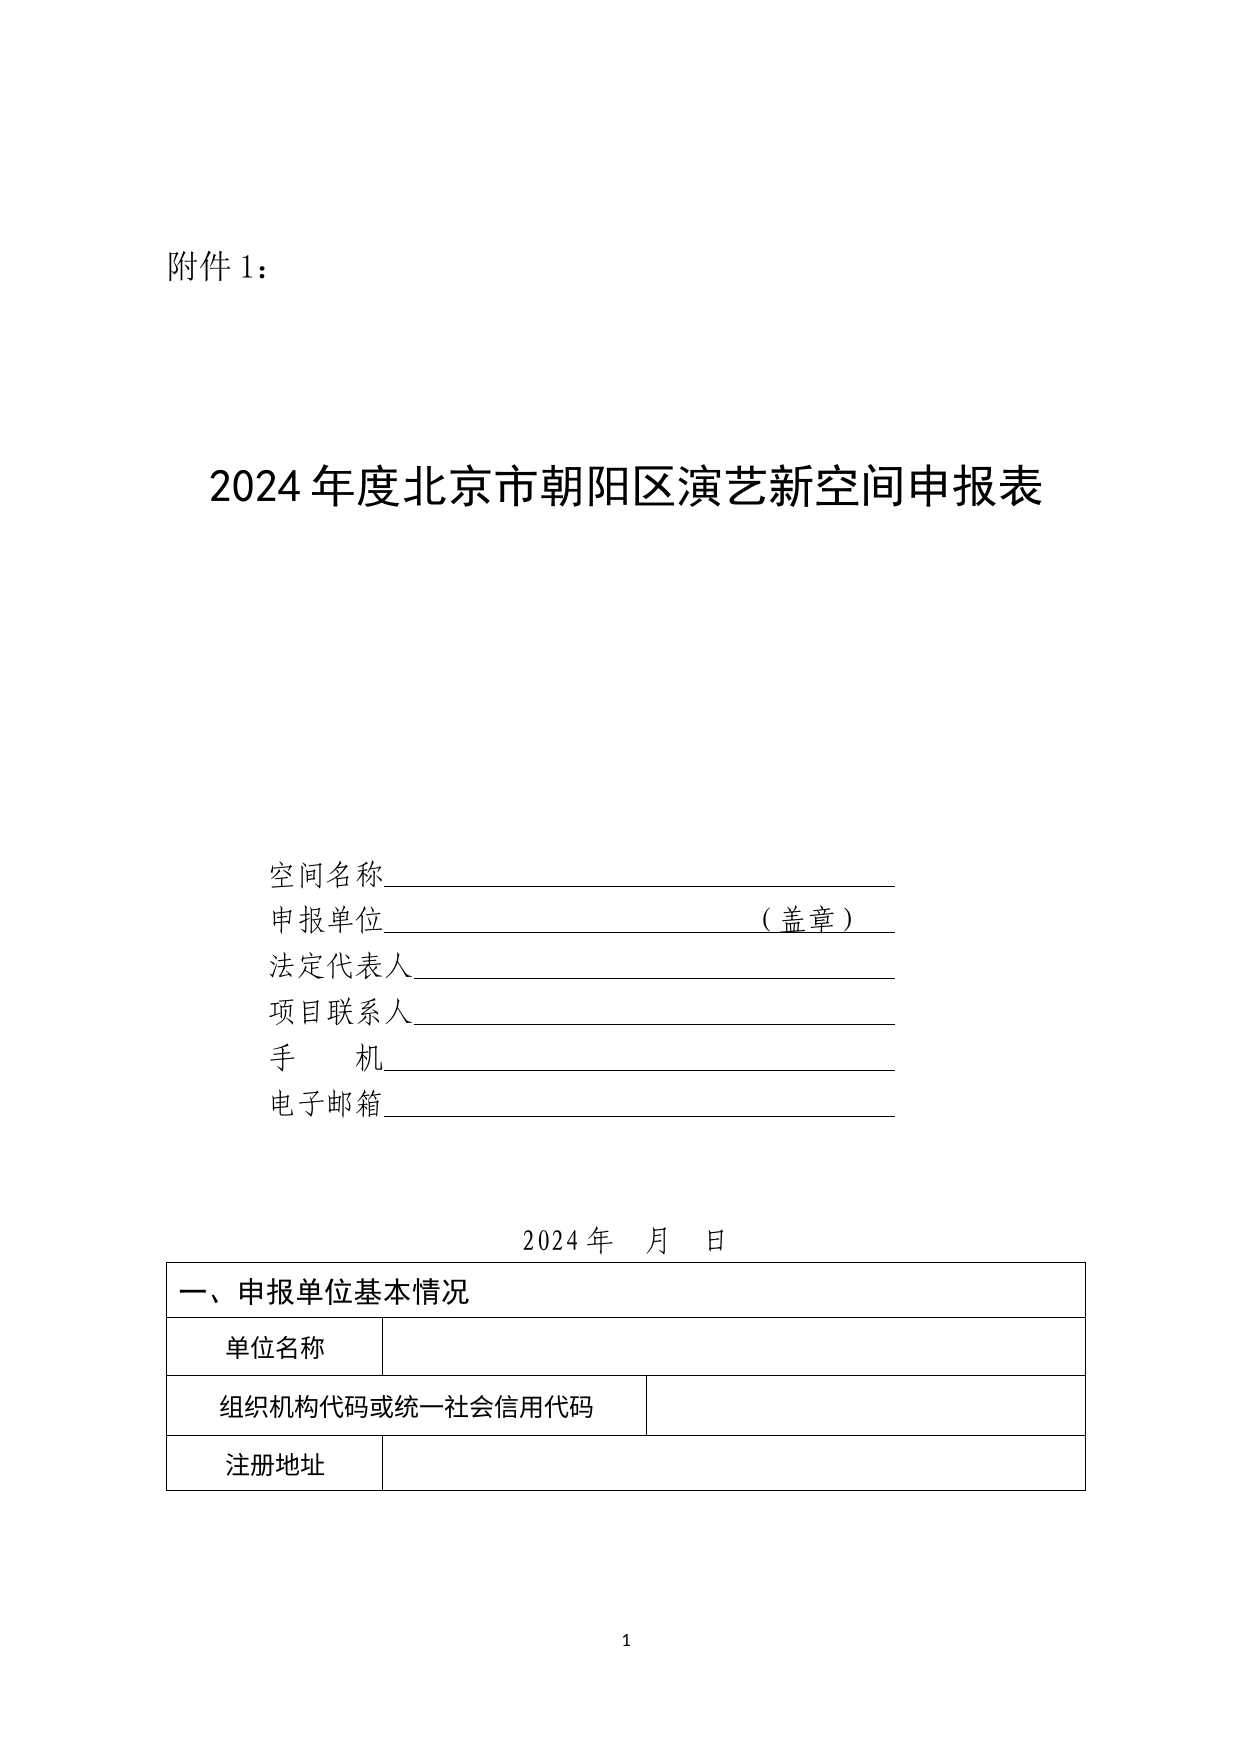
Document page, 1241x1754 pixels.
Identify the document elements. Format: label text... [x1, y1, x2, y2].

text 法定代表人 [165, 941, 1087, 987]
text 申报单位 （盖章） [165, 895, 1087, 941]
table_cell 单位名称 [167, 1318, 382, 1375]
table_header 一、申报单位基本情况 [167, 1263, 1085, 1317]
text 2024年度北京市朝阳区演艺新空间申报表 [165, 437, 1087, 529]
text 手 机 [165, 1033, 1087, 1079]
table_cell [383, 1436, 1085, 1490]
table_cell [383, 1318, 1085, 1375]
text 电子邮箱 [165, 1079, 1087, 1124]
table_cell [647, 1376, 1085, 1435]
text 空间名称 [165, 849, 1087, 895]
text 附件1： [165, 241, 1087, 287]
table_cell 组织机构代码或统一社会信用代码 [167, 1376, 646, 1435]
text 项目联系人 [165, 987, 1087, 1033]
text 2024年 月 日 [165, 1216, 1087, 1262]
table_cell 注册地址 [167, 1436, 382, 1490]
